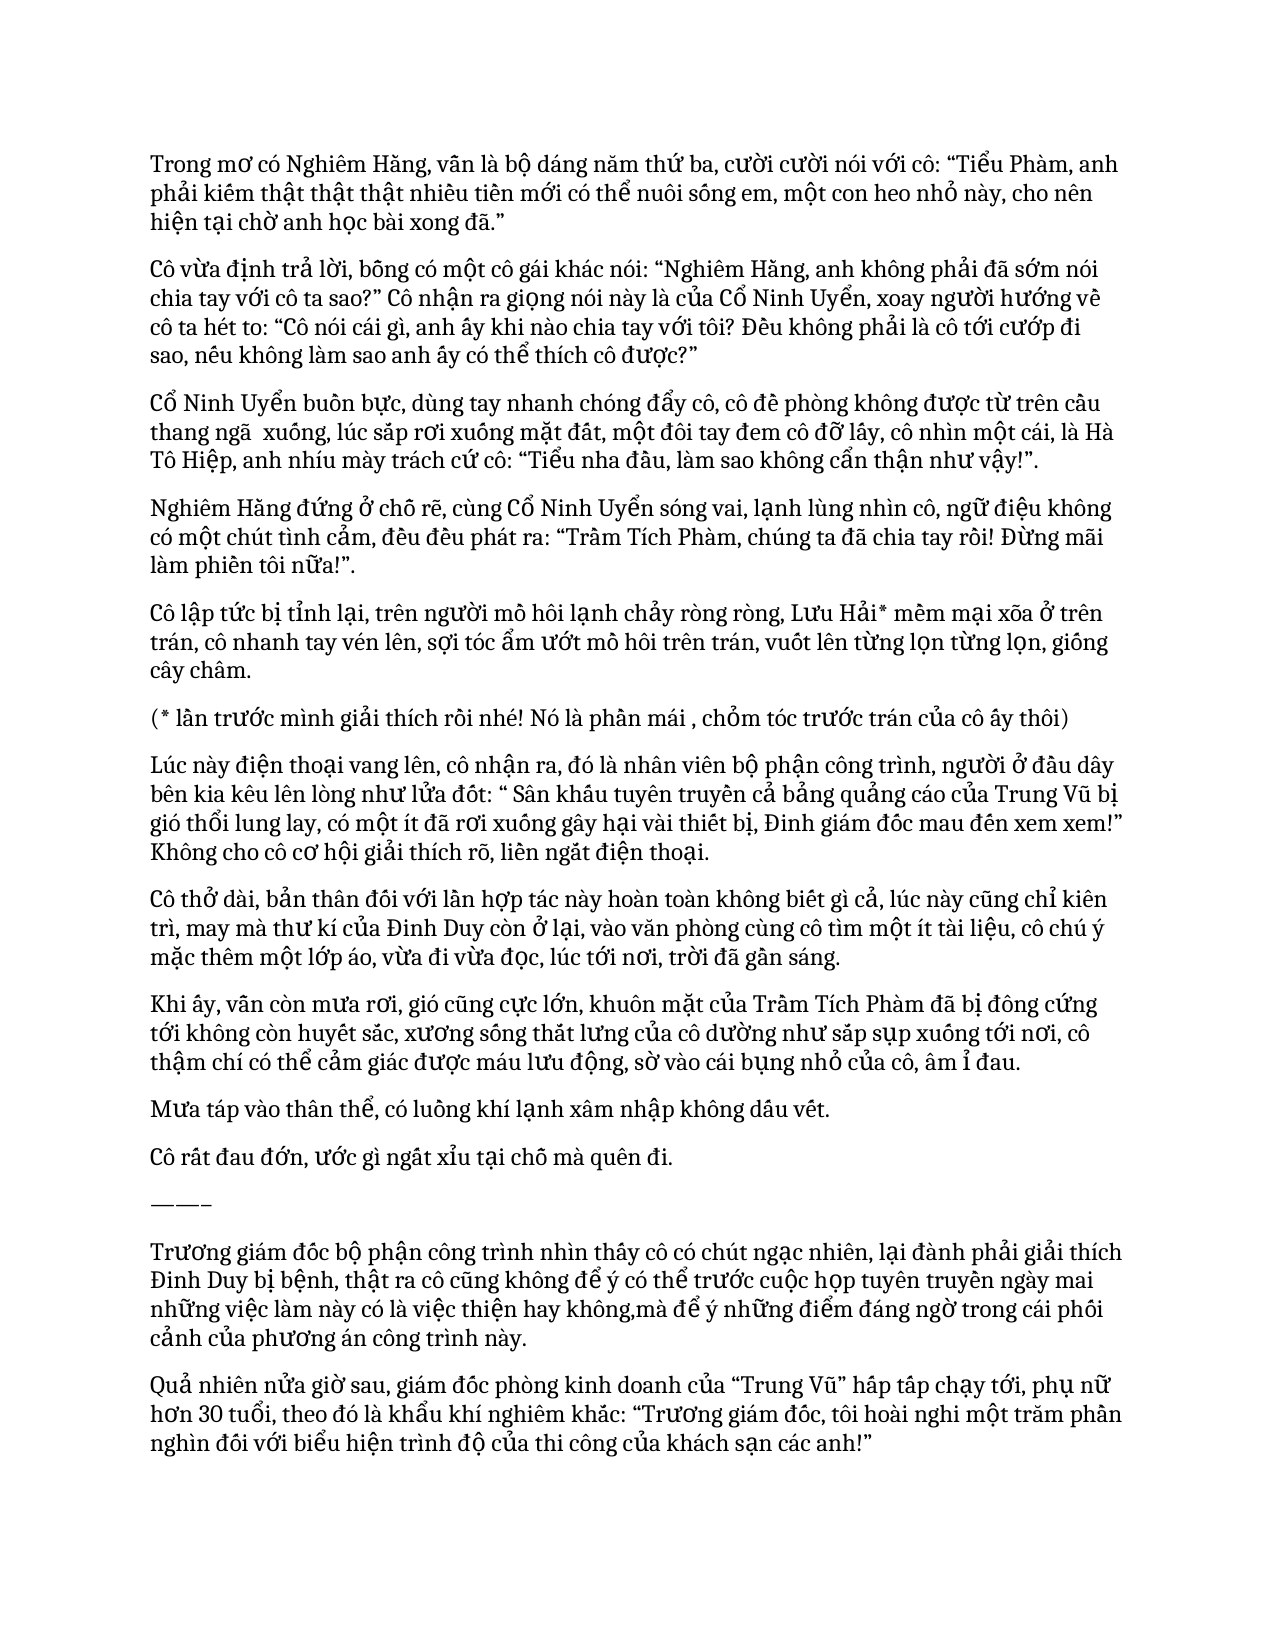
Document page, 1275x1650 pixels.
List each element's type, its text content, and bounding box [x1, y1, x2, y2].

text Cô vừa định trả lời, bỗng có một cô gái khác nói: “Nghiêm Hằng, anh không phải đã sớm nói chia tay với cô ta sao?” Cô nhận ra giọng nói này là của Cổ Ninh Uyển, xoay người hướng về cô ta hét to: “Cô nói cái gì, anh ấy khi nào chia tay với tôi? Đều không phải là cô tới cướp đi sao, nếu không làm sao anh ấy có thể thích cô được?” [150, 255, 1125, 370]
text Lúc này điện thoại vang lên, cô nhận ra, đó là nhân viên bộ phận công trình, người ở đầu dây bên kia kêu lên lòng như lửa đốt: “ Sân khấu tuyên truyền cả bảng quảng cáo của Trung Vũ bị gió thổi lung lay, có một ít đã rơi xuống gây hại vài thiết bị, Đinh giám đốc mau đến xem xem!” Không cho cô cơ hội giải thích rõ, liền ngắt điện thoại. [150, 751, 1125, 866]
text Cô thở dài, bản thân đối với lần hợp tác này hoàn toàn không biết gì cả, lúc này cũng chỉ kiên trì, may mà thư kí của Đinh Duy còn ở lại, vào văn phòng cùng cô tìm một ít tài liệu, cô chú ý mặc thêm một lớp áo, vừa đi vừa đọc, lúc tới nơi, trời đã gần sáng. [150, 885, 1125, 971]
text Nghiêm Hằng đứng ở chỗ rẽ, cùng Cổ Ninh Uyển sóng vai, lạnh lùng nhìn cô, ngữ điệu không có một chút tình cảm, đều đều phát ra: “Trầm Tích Phàm, chúng ta đã chia tay rồi! Đừng mãi làm phiền tôi nữa!”. [150, 494, 1125, 580]
text ——– [150, 1190, 1125, 1219]
text Mưa táp vào thân thể, có luồng khí lạnh xâm nhập không dấu vết. [150, 1095, 1125, 1124]
text Cổ Ninh Uyển buồn bực, dùng tay nhanh chóng đẩy cô, cô đề phòng không được từ trên cầu thang ngã xuống, lúc sắp rơi xuống mặt đất, một đôi tay đem cô đỡ lấy, cô nhìn một cái, là Hà Tô Hiệp, anh nhíu mày trách cứ cô: “Tiểu nha đầu, làm sao không cẩn thận như vậy!”. [150, 389, 1125, 475]
text Quả nhiên nửa giờ sau, giám đốc phòng kinh doanh của “Trung Vũ” hấp tấp chạy tới, phụ nữ hơn 30 tuổi, theo đó là khẩu khí nghiêm khắc: “Trương giám đốc, tôi hoài nghi một trăm phần nghìn đối với biểu hiện trình độ của thi công của khách sạn các anh!” [150, 1371, 1125, 1457]
text Trương giám đốc bộ phận công trình nhìn thấy cô có chút ngạc nhiên, lại đành phải giải thích Đinh Duy bị bệnh, thật ra cô cũng không để ý có thể trước cuộc họp tuyên truyền ngày mai những việc làm này có là việc thiện hay không,mà để ý những điểm đáng ngờ trong cái phối cảnh của phương án công trình này. [150, 1237, 1125, 1352]
text Khi ấy, vẫn còn mưa rơi, gió cũng cực lớn, khuôn mặt của Trầm Tích Phàm đã bị đông cứng tới không còn huyết sắc, xương sống thắt lưng của cô dường như sắp sụp xuống tới nơi, cô thậm chí có thể cảm giác được máu lưu động, sờ vào cái bụng nhỏ của cô, âm ỉ đau. [150, 990, 1125, 1076]
text (* lần trước mình giải thích rồi nhé! Nó là phần mái , chỏm tóc trước trán của cô ấy thôi) [150, 704, 1125, 732]
text Cô rất đau đớn, ước gì ngất xỉu tại chỗ mà quên đi. [150, 1142, 1125, 1171]
text Cô lập tức bị tỉnh lại, trên người mồ hôi lạnh chảy ròng ròng, Lưu Hải* mềm mại xõa ở trên trán, cô nhanh tay vén lên, sợi tóc ẩm ướt mồ hôi trên trán, vuốt lên từng lọn từng lọn, giống cây châm. [150, 599, 1125, 685]
text Trong mơ có Nghiêm Hằng, vẫn là bộ dáng năm thứ ba, cười cười nói với cô: “Tiểu Phàm, anh phải kiếm thật thật thật nhiều tiền mới có thể nuôi sống em, một con heo nhỏ này, cho nên hiện tại chờ anh học bài xong đã.” [150, 150, 1125, 236]
